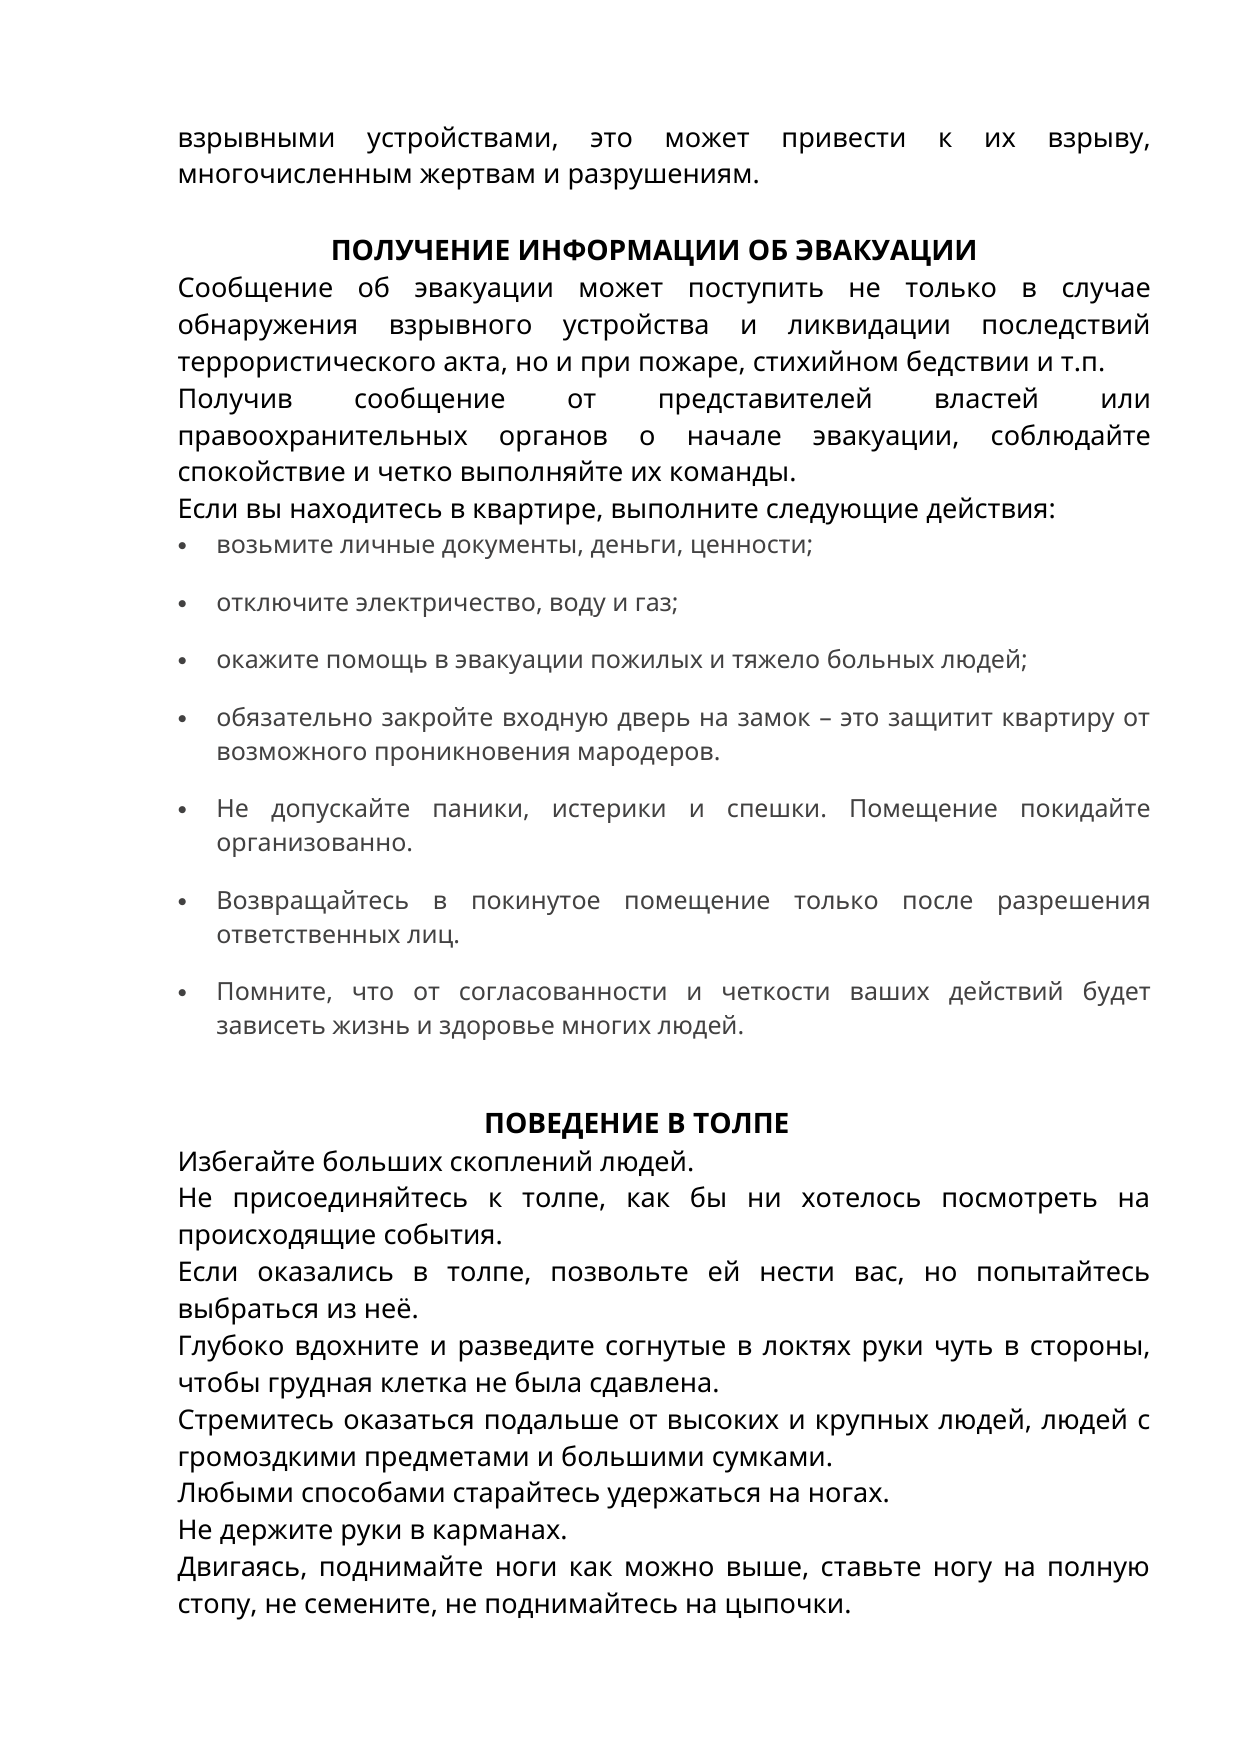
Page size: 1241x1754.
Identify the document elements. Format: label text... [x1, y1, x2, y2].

text Стремитесь оказаться подальше от высоких и крупных людей, людей с громоздкими предметами и большими сумками. [177, 1400, 1152, 1474]
text Если вы находитесь в квартире, выполните следующие действия: [177, 490, 1152, 527]
list Возвращайтесь в покинутое помещение только после разрешения ответственных лиц. [179, 882, 1152, 950]
text Получив сообщение от представителей властей или правоохранительных органов о начале эвакуации, соблюдайте спокойствие и четко выполняйте их команды. [177, 379, 1152, 490]
text ПОВЕДЕНИЕ В ТОЛПЕ [177, 1104, 1152, 1142]
text Не держите руки в карманах. [177, 1511, 1152, 1548]
list обязательно закройте входную дверь на замок – это защитит квартиру от возможного проникновения мародеров. [179, 699, 1152, 767]
text Сообщение об эвакуации может поступить не только в случае обнаружения взрывного устройства и ликвидации последствий террористического акта, но и при пожаре, стихийном бедствии и т.п. [177, 268, 1152, 379]
text Избегайте больших скоплений людей. [177, 1142, 1152, 1179]
text ПОЛУЧЕНИЕ ИНФОРМАЦИИ ОБ ЭВАКУАЦИИ [177, 230, 1152, 268]
text Двигаясь, поднимайте ноги как можно выше, ставьте ногу на полную стопу, не семените, не поднимайтесь на цыпочки. [177, 1548, 1152, 1621]
list окажите помощь в эвакуации пожилых и тяжело больных людей; [179, 642, 1152, 676]
text Не присоединяйтесь к толпе, как бы ни хотелось посмотреть на происходящие события. [177, 1179, 1152, 1253]
text Глубоко вдохните и разведите согнутые в локтях руки чуть в стороны, чтобы грудная клетка не была сдавлена. [177, 1326, 1152, 1400]
text Если оказались в толпе, позвольте ей нести вас, но попытайтесь выбраться из неё. [177, 1253, 1152, 1326]
list Помните, что от согласованности и четкости ваших действий будет зависеть жизнь и здоровье многих людей. [179, 974, 1152, 1042]
text Любыми способами старайтесь удержаться на ногах. [177, 1474, 1152, 1511]
list отключите электричество, воду и газ; [179, 584, 1152, 618]
list возьмите личные документы, деньги, ценности; [179, 527, 1152, 561]
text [177, 118, 1152, 192]
list Не допускайте паники, истерики и спешки. Помещение покидайте организованно. [179, 791, 1152, 859]
